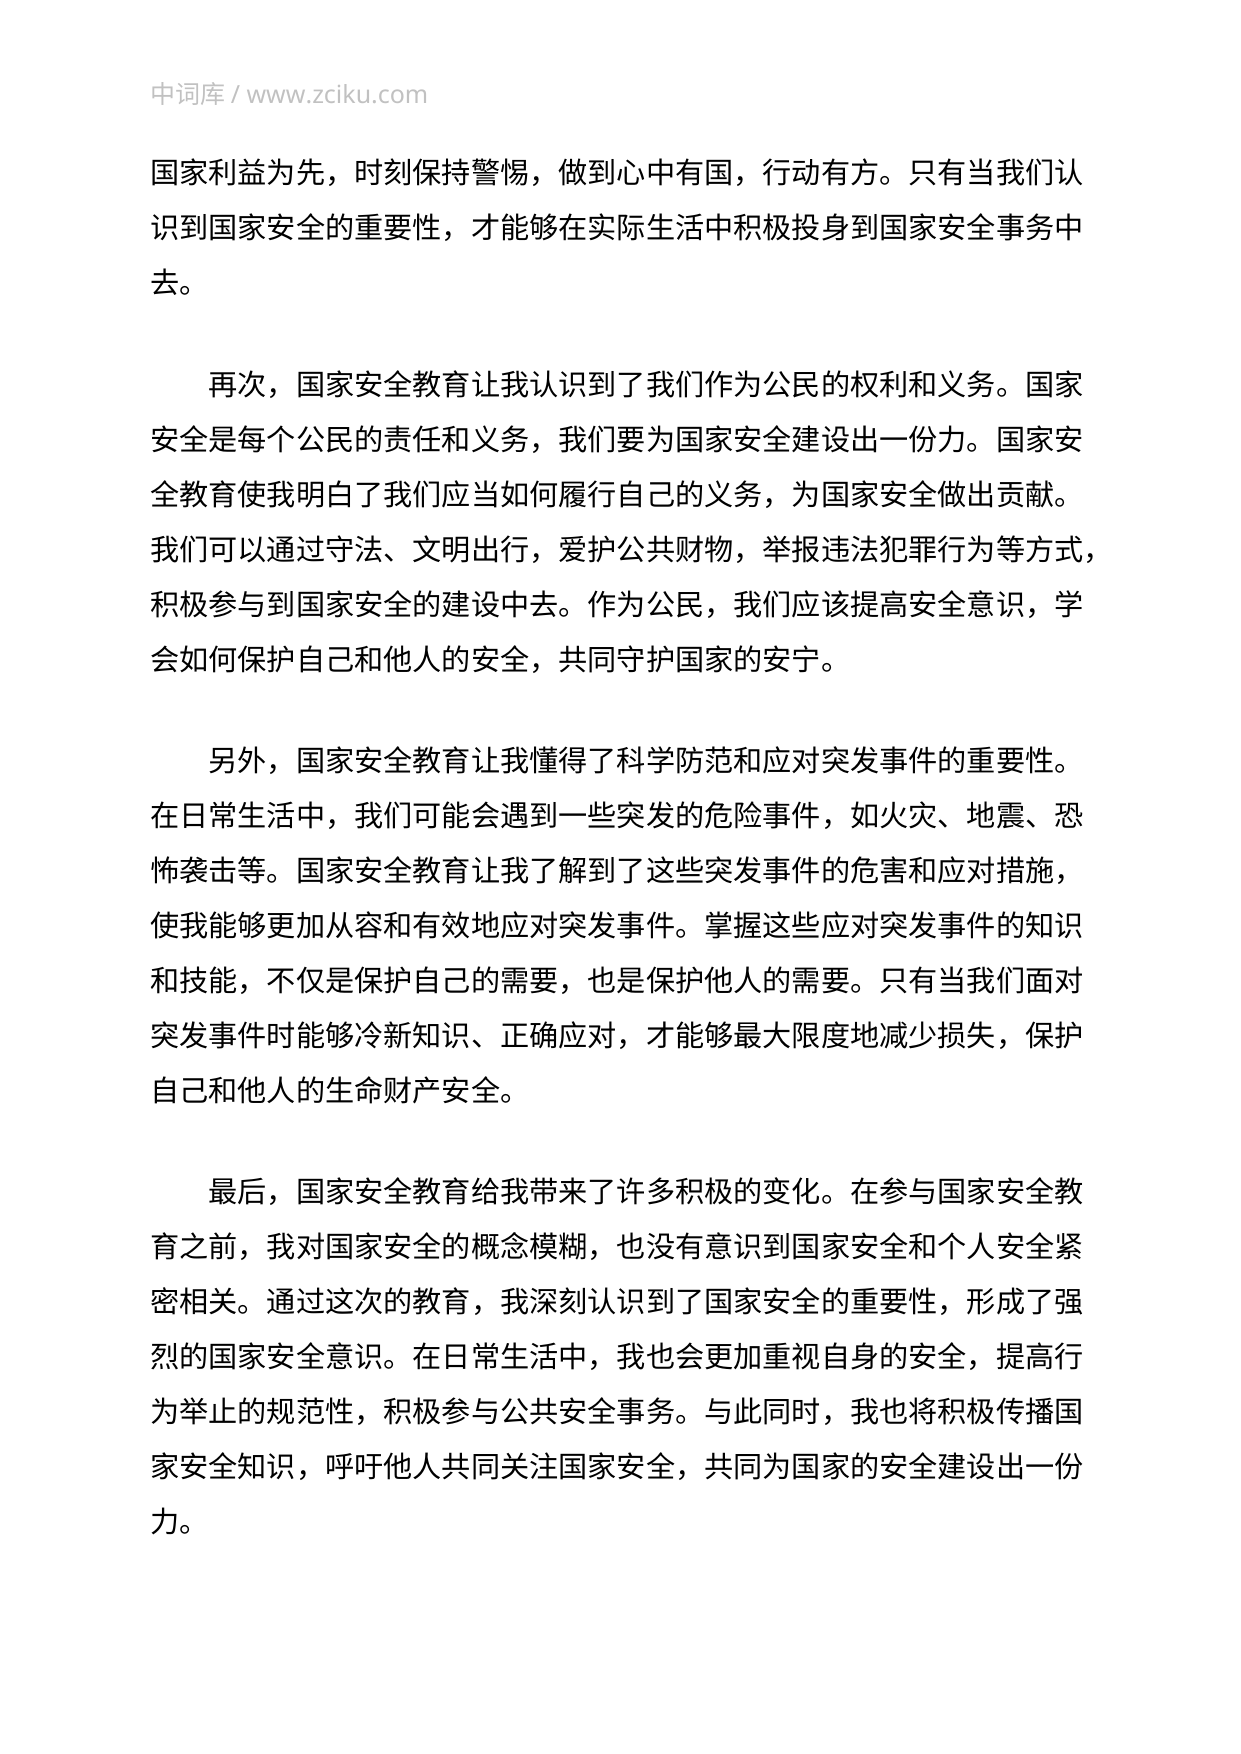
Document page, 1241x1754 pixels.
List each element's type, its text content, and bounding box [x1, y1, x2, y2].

text 最后，国家安全教育给我带来了许多积极的变化。在参与国家安全教育之前，我对国家安全的概念模糊，也没有意识到国家安全和个人安全紧密相关。通过这次的教育，我深刻认识到了国家安全的重要性，形成了强烈的国家安全意识。在日常生活中，我也会更加重视自身的安全，提高行为举止的规范性，积极参与公共安全事务。与此同时，我也将积极传播国家安全知识，呼吁他人共同关注国家安全，共同为国家的安全建设出一份力。 [150, 1169, 1090, 1541]
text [150, 150, 1090, 302]
text 另外，国家安全教育让我懂得了科学防范和应对突发事件的重要性。在日常生活中，我们可能会遇到一些突发的危险事件，如火灾、地震、恐怖袭击等。国家安全教育让我了解到了这些突发事件的危害和应对措施，使我能够更加从容和有效地应对突发事件。掌握这些应对突发事件的知识和技能，不仅是保护自己的需要，也是保护他人的需要。只有当我们面对突发事件时能够冷新知识、正确应对，才能够最大限度地减少损失，保护自己和他人的生命财产安全。 [150, 738, 1090, 1109]
text 再次，国家安全教育让我认识到了我们作为公民的权利和义务。国家安全是每个公民的责任和义务，我们要为国家安全建设出一份力。国家安全教育使我明白了我们应当如何履行自己的义务，为国家安全做出贡献。我们可以通过守法、文明出行，爱护公共财物，举报违法犯罪行为等方式，积极参与到国家安全的建设中去。作为公民，我们应该提高安全意识，学会如何保护自己和他人的安全，共同守护国家的安宁。 [150, 362, 1090, 678]
